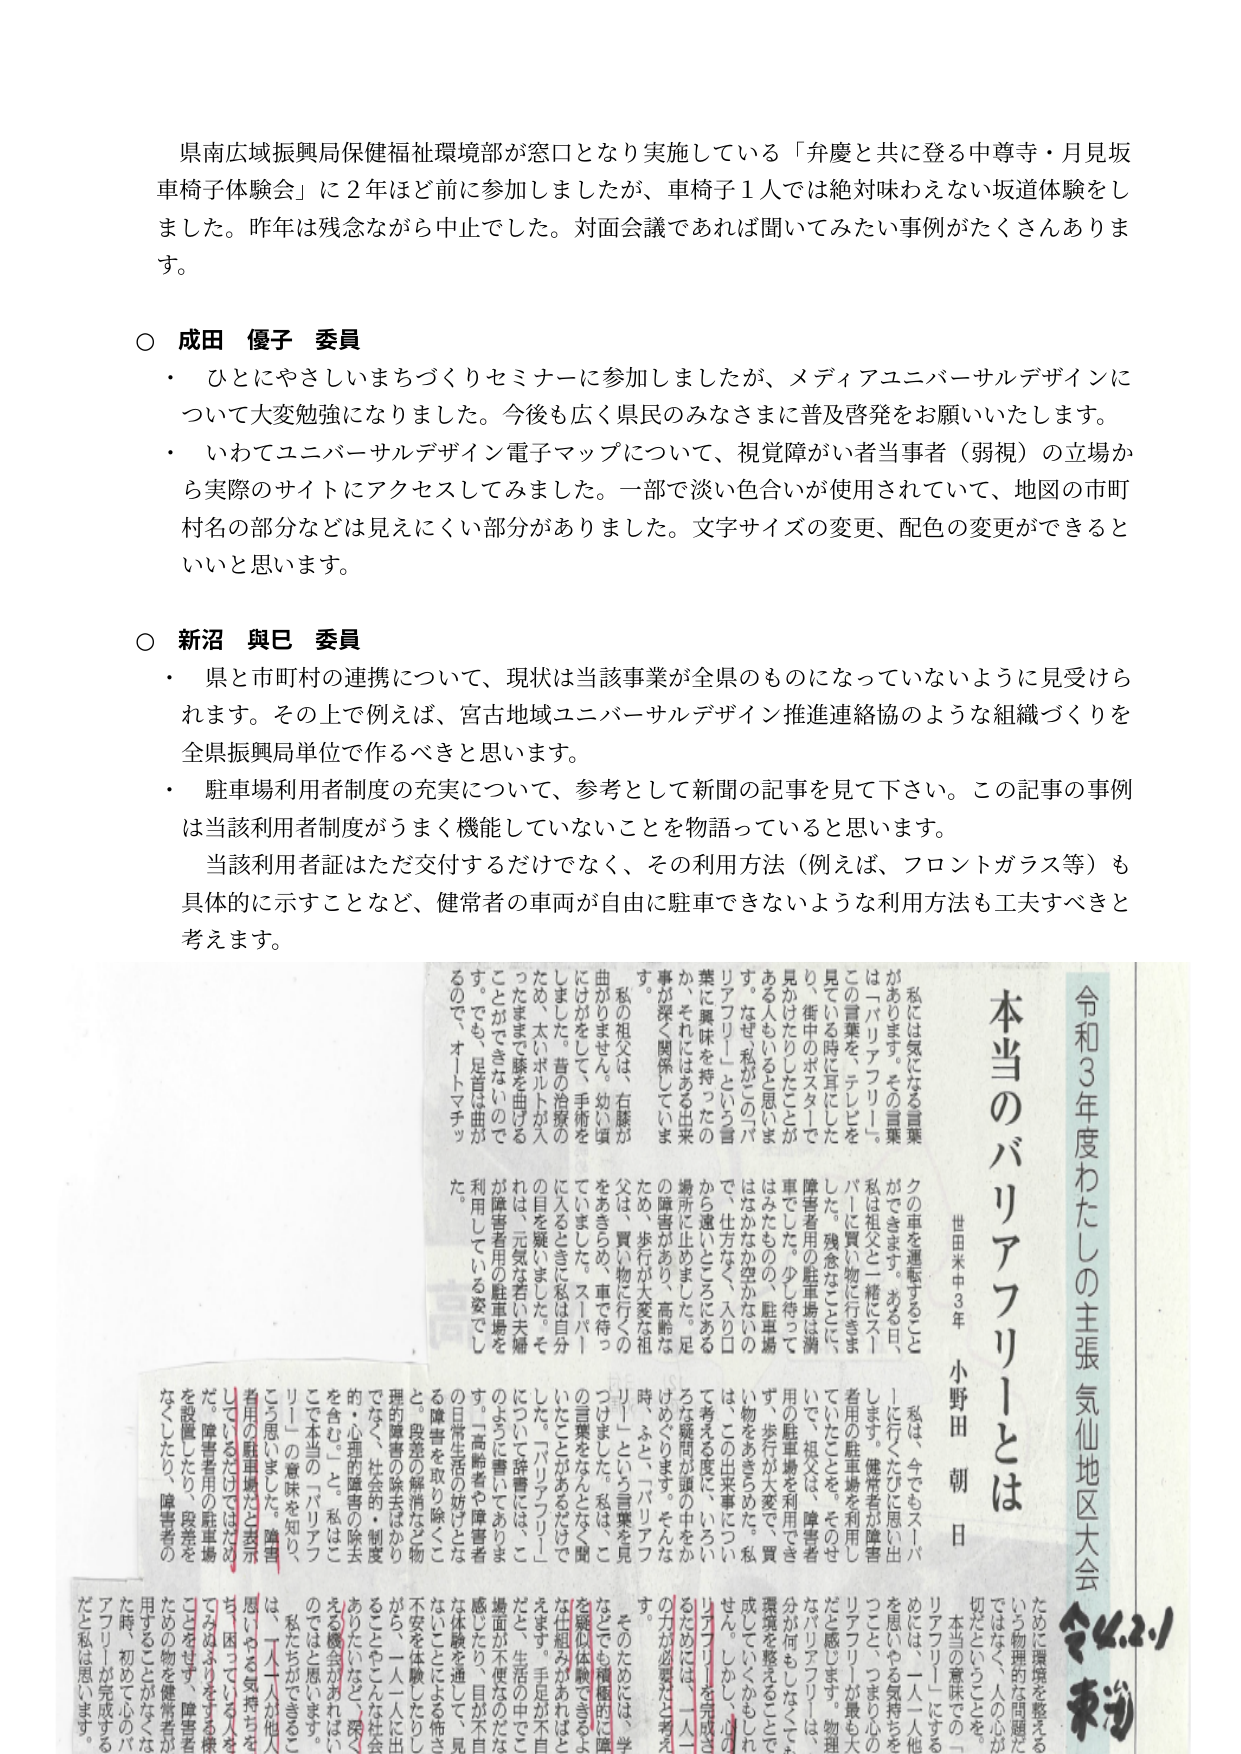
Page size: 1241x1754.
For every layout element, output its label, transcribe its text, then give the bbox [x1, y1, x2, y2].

text ○ 新沼 與巳 委員 [112, 620, 1134, 658]
picture [55, 962, 1191, 1754]
text ・ いわてユニバーサルデザイン電子マップについて、視覚障がい者当事者（弱視）の立場から実際のサイトにアクセスしてみました。一部で淡い色合いが使用されていて、地図の市町村名の部分などは見えにくい部分がありました。文字サイズの変更、配色の変更ができるといいと思います。 [112, 433, 1134, 583]
text 県南広域振興局保健福祉環境部が窓口となり実施している「弁慶と共に登る中尊寺・月見坂車椅子体験会」に２年ほど前に参加しましたが、車椅子１人では絶対味わえない坂道体験をしました。昨年は残念ながら中止でした。対面会議であれば聞いてみたい事例がたくさんあります。 [156, 133, 1134, 283]
text 当該利用者証はただ交付するだけでなく、その利用方法（例えば、フロントガラス等）も具体的に示すことなど、健常者の車両が自由に駐車できないような利用方法も工夫すべきと考えます。 [112, 845, 1134, 958]
text ○ 成田 優子 委員 [112, 320, 1134, 358]
text ・ 県と市町村の連携について、現状は当該事業が全県のものになっていないように見受けられます。その上で例えば、宮古地域ユニバーサルデザイン推進連絡協のような組織づくりを全県振興局単位で作るべきと思います。 [112, 658, 1134, 770]
text ・ 駐車場利用者制度の充実について、参考として新聞の記事を見て下さい。この記事の事例は当該利用者制度がうまく機能していないことを物語っていると思います。 [112, 770, 1134, 845]
text ・ ひとにやさしいまちづくりセミナーに参加しましたが、メディアユニバーサルデザインについて大変勉強になりました。今後も広く県民のみなさまに普及啓発をお願いいたします。 [112, 358, 1134, 433]
